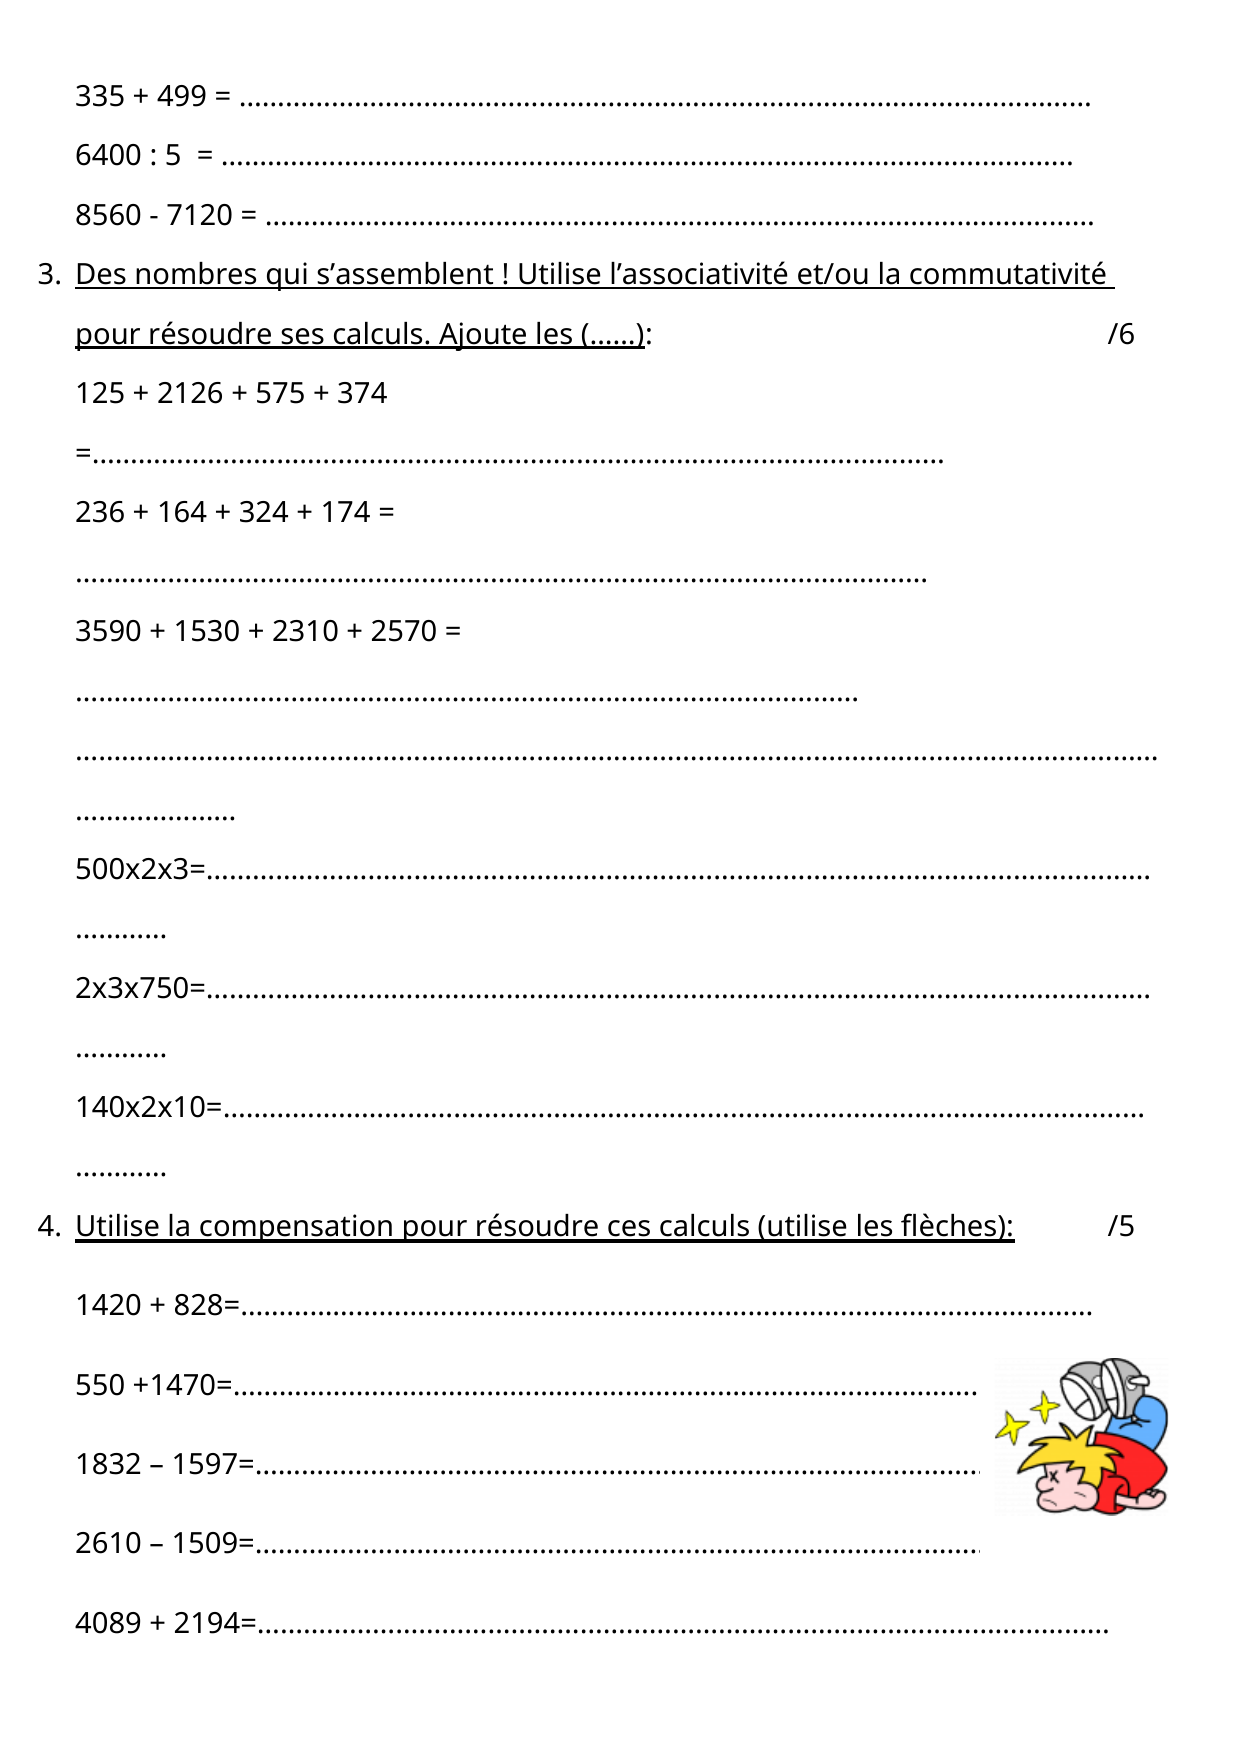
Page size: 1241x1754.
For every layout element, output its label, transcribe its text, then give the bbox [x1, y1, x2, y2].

list Utilise la compensation pour résoudre ces calculs (utilise les flèches): /5 [37, 1205, 1165, 1245]
text 1420 + 828=………………………………………………………………………………………………… [75, 1284, 1165, 1324]
text 4089 + 2194=………………………………………………………………………………………………… [75, 1602, 1165, 1642]
picture [994, 1358, 1169, 1516]
text 500x2x3=……………………………………………………………………………………………………………………… [75, 848, 1165, 947]
text 2x3x750=……………………………………………………………………………………………………………………… [75, 967, 1165, 1066]
text 140x2x10=…………………………………………………………………………………………………………………… [75, 1086, 1165, 1185]
text 8560 - 7120 = ……………………………………………………………………………………………… [75, 194, 1165, 234]
text 1832 – 1597=………………………………………………………………………………………………… [75, 1443, 980, 1483]
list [37, 75, 1165, 174]
text 2610 – 1509=………………………………………………………………………………………………… [75, 1523, 980, 1562]
text 3590 + 1530 + 2310 + 2570 = ………………………………………………………………………………………… ……………………………………………………………………………………………………………………………………………… [75, 610, 1165, 828]
list Des nombres qui s’assemblent ! Utilise l’associativité et/ou la commutativité pour résoudre ses calculs. Ajoute les (……): /6 125 + 2126 + 575 + 374 =………………………………………………………………………………………………… 236 + 164 + 324 + 174 = ………………………………………………………………………………………………… [37, 253, 1165, 591]
text 550 +1470=………………………………………………………………………………………………… [75, 1364, 980, 1403]
